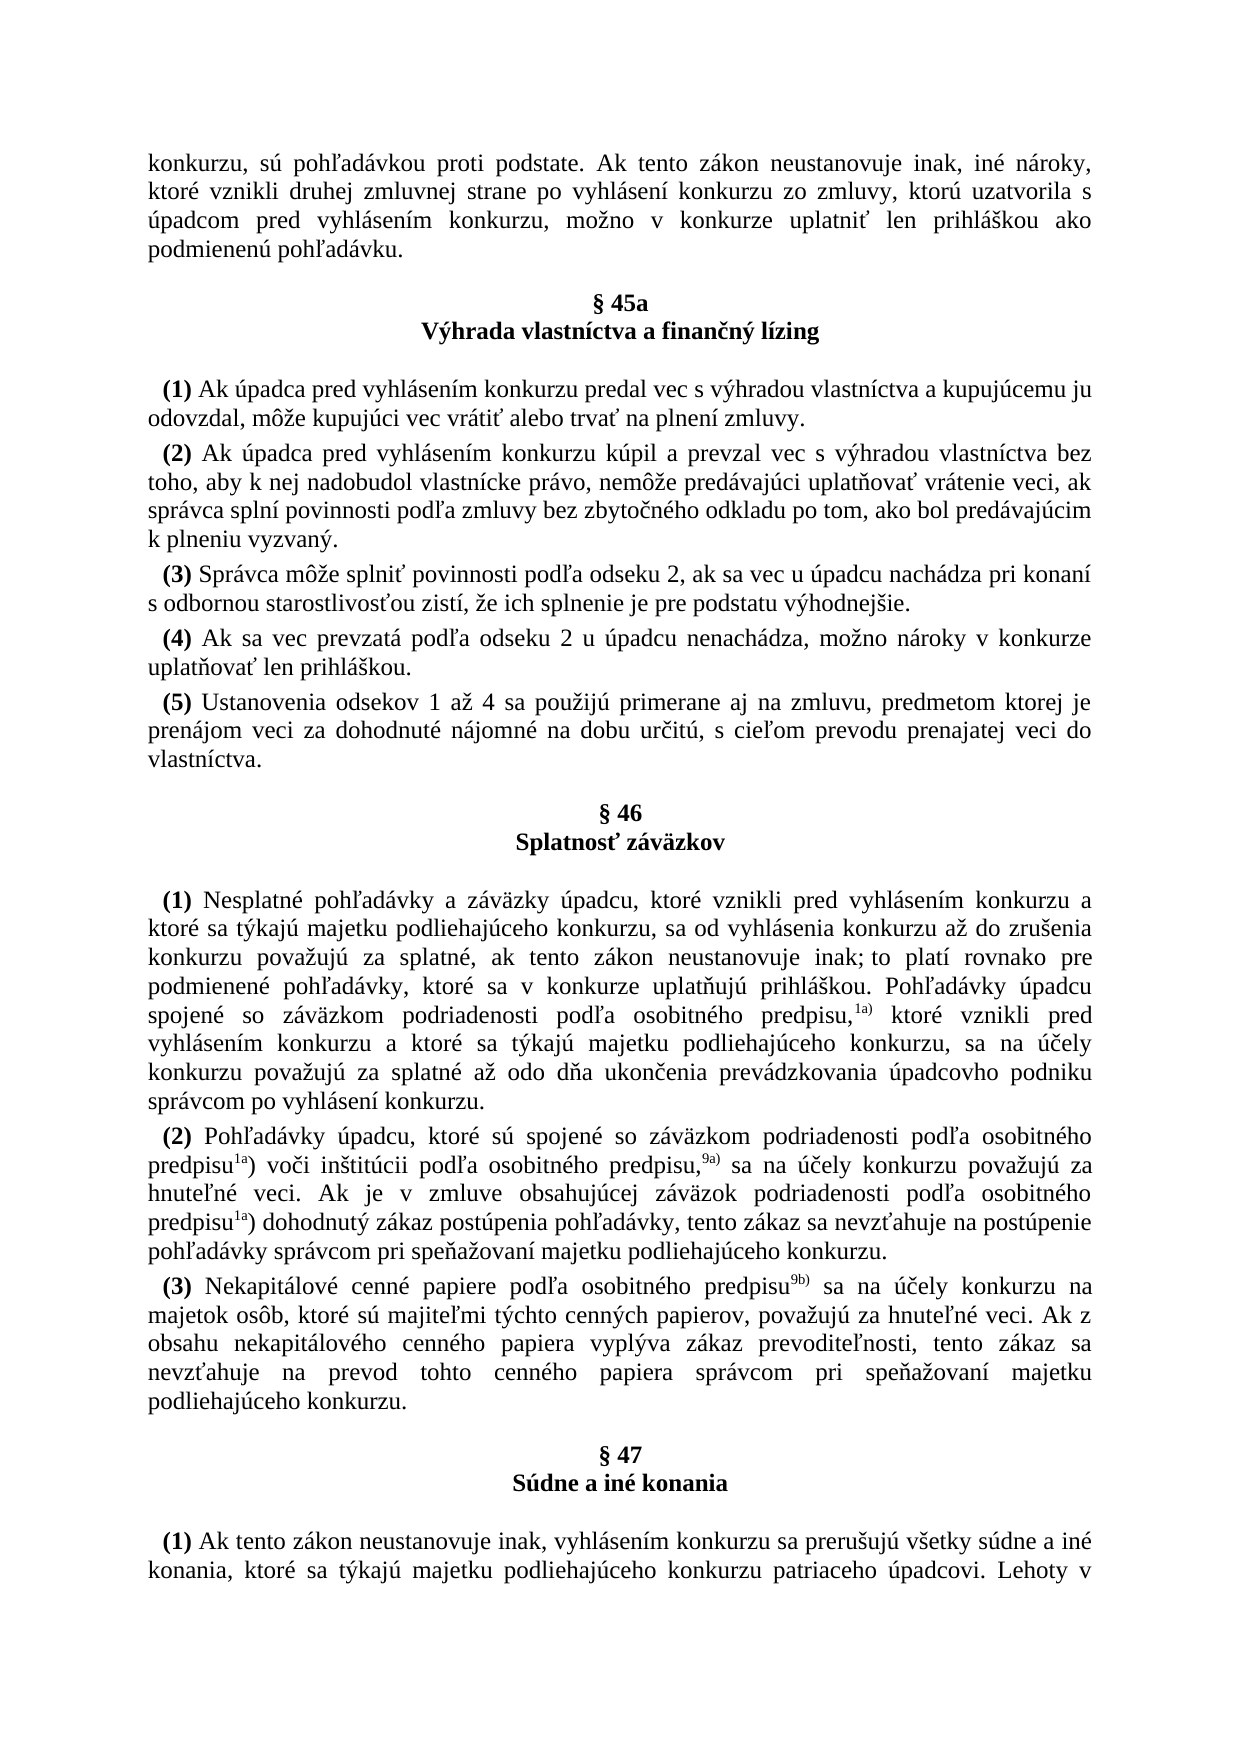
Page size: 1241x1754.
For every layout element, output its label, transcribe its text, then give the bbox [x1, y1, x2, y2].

text (4) Ak sa vec prevzatá podľa odseku 2 u úpadcu nenachádza, možno nároky v konkurze uplatňovať len prihláškou. [148, 623, 1093, 681]
text § 46 Splatnosť záväzkov [148, 798, 1093, 856]
text (1) Nesplatné pohľadávky a záväzky úpadcu, ktoré vznikli pred vyhlásením konkurzu a ktoré sa týkajú majetku podliehajúceho konkurzu, sa od vyhlásenia konkurzu až do zrušenia konkurzu považujú za splatné, ak tento zákon neustanovuje inak; to platí rovnako pre podmienené pohľadávky, ktoré sa v konkurze uplatňujú prihláškou. Pohľadávky úpadcu spojené so záväzkom podriadenosti podľa osobitného predpisu,1a) ktoré vznikli pred vyhlásením konkurzu a ktoré sa týkajú majetku podliehajúceho konkurzu, sa na účely konkurzu považujú za splatné až odo dňa ukončenia prevádzkovania úpadcovho podniku správcom po vyhlásení konkurzu. [148, 885, 1093, 1115]
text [148, 1526, 1093, 1584]
text (3) Správca môže splniť povinnosti podľa odseku 2, ak sa vec u úpadcu nachádza pri konaní s odbornou starostlivosťou zistí, že ich splnenie je pre podstatu výhodnejšie. [148, 559, 1093, 617]
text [148, 148, 1093, 263]
text § 47 Súdne a iné konania [148, 1440, 1093, 1497]
text (5) Ustanovenia odsekov 1 až 4 sa použijú primerane aj na zmluvu, predmetom ktorej je prenájom veci za dohodnuté nájomné na dobu určitú, s cieľom prevodu prenajatej veci do vlastníctva. [148, 687, 1093, 773]
text (3) Nekapitálové cenné papiere podľa osobitného predpisu9b) sa na účely konkurzu na majetok osôb, ktoré sú majiteľmi týchto cenných papierov, považujú za hnuteľné veci. Ak z obsahu nekapitálového cenného papiera vyplýva zákaz prevoditeľnosti, tento zákaz sa nevzťahuje na prevod tohto cenného papiera správcom pri speňažovaní majetku podliehajúceho konkurzu. [148, 1271, 1093, 1415]
text § 45a Výhrada vlastníctva a finančný lízing [148, 288, 1093, 345]
text (2) Ak úpadca pred vyhlásením konkurzu kúpil a prevzal vec s výhradou vlastníctva bez toho, aby k nej nadobudol vlastnícke právo, nemôže predávajúci uplatňovať vrátenie veci, ak správca splní povinnosti podľa zmluvy bez zbytočného odkladu po tom, ako bol predávajúcim k plneniu vyzvaný. [148, 438, 1093, 553]
text (1) Ak úpadca pred vyhlásením konkurzu predal vec s výhradou vlastníctva a kupujúcemu ju odovzdal, môže kupujúci vec vrátiť alebo trvať na plnení zmluvy. [148, 374, 1093, 432]
text (2) Pohľadávky úpadcu, ktoré sú spojené so záväzkom podriadenosti podľa osobitného predpisu1a) voči inštitúcii podľa osobitného predpisu,9a) sa na účely konkurzu považujú za hnuteľné veci. Ak je v zmluve obsahujúcej záväzok podriadenosti podľa osobitného predpisu1a) dohodnutý zákaz postúpenia pohľadávky, tento zákaz sa nevzťahuje na postúpenie pohľadávky správcom pri speňažovaní majetku podliehajúceho konkurzu. [148, 1121, 1093, 1265]
